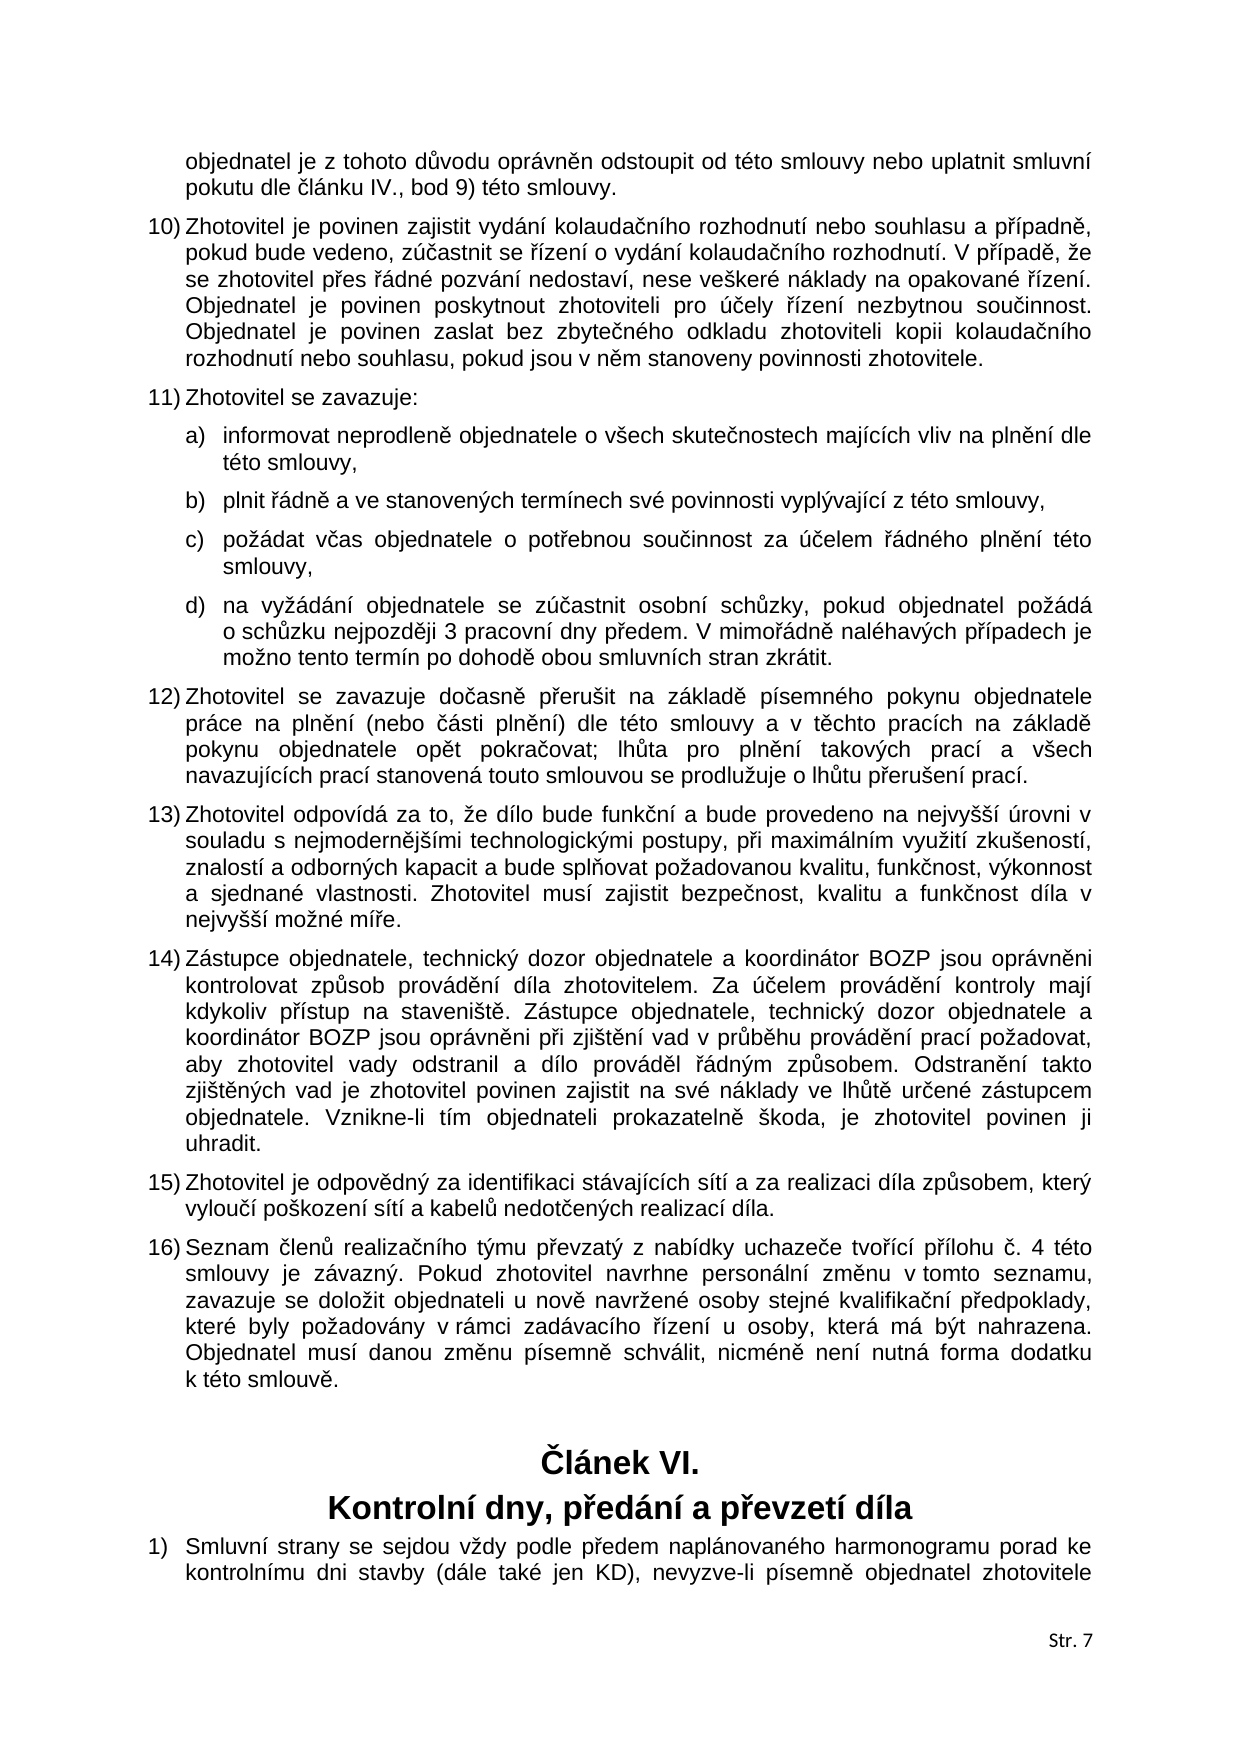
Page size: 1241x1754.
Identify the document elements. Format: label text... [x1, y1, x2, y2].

subtitle Kontrolní dny, předání a převzetí díla [148, 1488, 1093, 1526]
list Zhotovitel odpovídá za to, že dílo bude funkční a bude provedeno na nejvyšší úrovni v souladu s nejmodernějšími technologickými postupy, při maximálním využití zkušeností, znalostí a odborných kapacit a bude splňovat požadovanou kvalitu, funkčnost, výkonnost a sjednané vlastnosti. Zhotovitel musí zajistit bezpečnost, kvalitu a funkčnost díla v nejvyšší možné míře. [148, 801, 1093, 933]
list informovat neprodleně objednatele o všech skutečnostech majících vliv na plnění dle této smlouvy, [185, 422, 1093, 475]
list plnit řádně a ve stanovených termínech své povinnosti vyplývající z této smlouvy, [185, 487, 1093, 514]
list Zhotovitel je odpovědný za identifikaci stávajících sítí a za realizaci díla způsobem, který vyloučí poškození sítí a kabelů nedotčených realizací díla. [148, 1169, 1093, 1221]
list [148, 148, 1093, 200]
list Zhotovitel je povinen zajistit vydání kolaudačního rozhodnutí nebo souhlasu a případně, pokud bude vedeno, zúčastnit se řízení o vydání kolaudačního rozhodnutí. V případě, že se zhotovitel přes řádné pozvání nedostaví, nese veškeré náklady na opakované řízení. Objednatel je povinen poskytnout zhotoviteli pro účely řízení nezbytnou součinnost. Objednatel je povinen zaslat bez zbytečného odkladu zhotoviteli kopii kolaudačního rozhodnutí nebo souhlasu, pokud jsou v něm stanoveny povinnosti zhotovitele. [148, 213, 1093, 371]
list Seznam členů realizačního týmu převzatý z nabídky uchazeče tvořící přílohu č. 4 této smlouvy je závazný. Pokud zhotovitel navrhne personální změnu v tomto seznamu, zavazuje se doložit objednateli u nově navržené osoby stejné kvalifikační předpoklady, které byly požadovány v rámci zadávacího řízení u osoby, která má být nahrazena. Objednatel musí danou změnu písemně schválit, nicméně není nutná forma dodatku k této smlouvě. [148, 1234, 1093, 1392]
list Zhotovitel se zavazuje: [148, 383, 1093, 410]
list Zástupce objednatele, technický dozor objednatele a koordinátor BOZP jsou oprávněni kontrolovat způsob provádění díla zhotovitelem. Za účelem provádění kontroly mají kdykoliv přístup na staveniště. Zástupce objednatele, technický dozor objednatele a koordinátor BOZP jsou oprávněni při zjištění vad v průběhu provádění prací požadovat, aby zhotovitel vady odstranil a dílo prováděl řádným způsobem. Odstranění takto zjištěných vad je zhotovitel povinen zajistit na své náklady ve lhůtě určené zástupcem objednatele. Vznikne-li tím objednateli prokazatelně škoda, je zhotovitel povinen ji uhradit. [148, 945, 1093, 1156]
list požádat včas objednatele o potřebnou součinnost za účelem řádného plnění této smlouvy, [185, 526, 1093, 579]
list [148, 1533, 1093, 1585]
list na vyžádání objednatele se zúčastnit osobní schůzky, pokud objednatel požádá o schůzku nejpozději 3 pracovní dny předem. V mimořádně naléhavých případech je možno tento termín po dohodě obou smluvních stran zkrátit. [185, 592, 1093, 671]
subtitle Článek VI. [148, 1443, 1093, 1482]
list Zhotovitel se zavazuje dočasně přerušit na základě písemného pokynu objednatele práce na plnění (nebo části plnění) dle této smlouvy a v těchto pracích na základě pokynu objednatele opět pokračovat; lhůta pro plnění takových prací a všech navazujících prací stanovená touto smlouvou se prodlužuje o lhůtu přerušení prací. [148, 683, 1093, 788]
